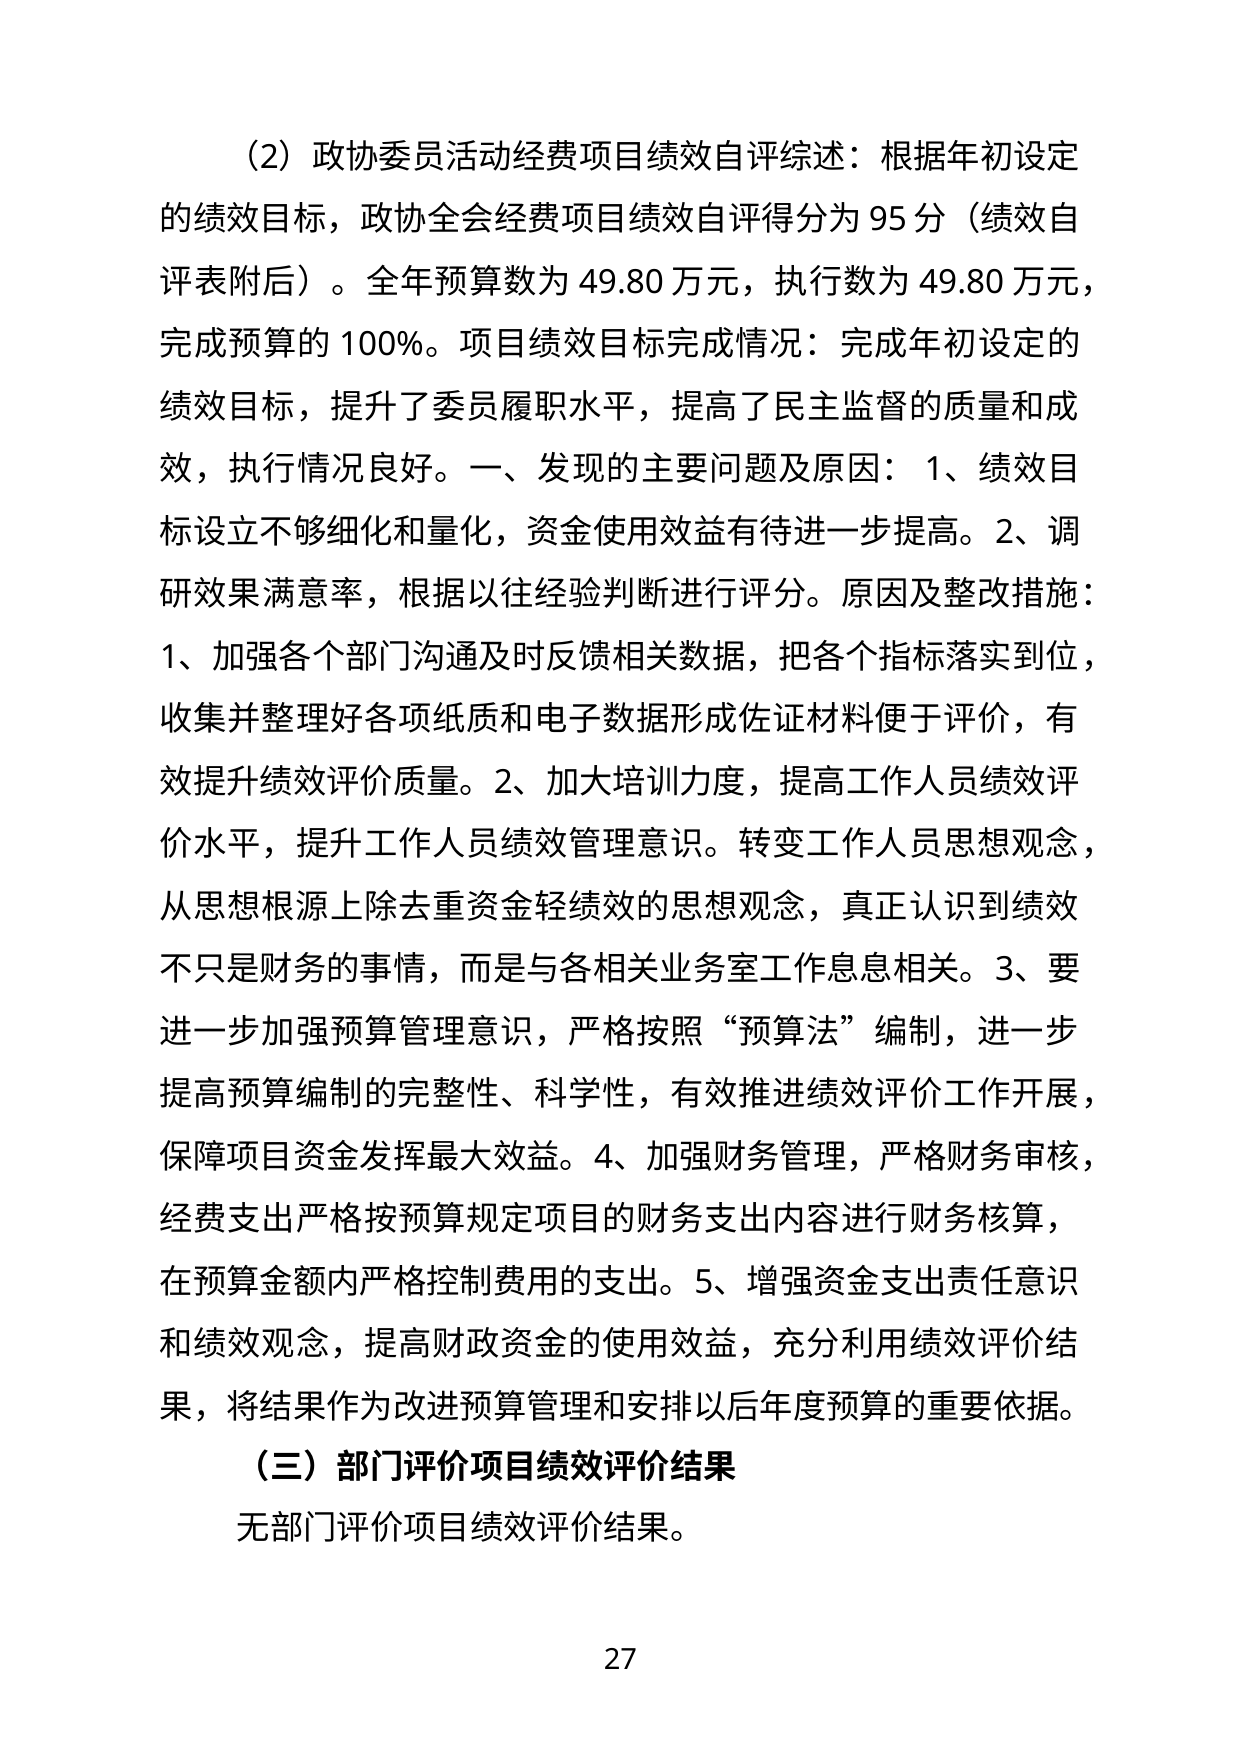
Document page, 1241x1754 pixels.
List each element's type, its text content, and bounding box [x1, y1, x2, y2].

text （2）政协委员活动经费项目绩效自评综述：根据年初设定的绩效目标，政协全会经费项目绩效自评得分为95分（绩效自评表附后）。全年预算数为49.80万元，执行数为49.80万元，完成预算的100%。项目绩效目标完成情况：完成年初设定的绩效目标，提升了委员履职水平，提高了民主监督的质量和成效，执行情况良好。一、发现的主要问题及原因： 1、绩效目标设立不够细化和量化，资金使用效益有待进一步提高。2、调研效果满意率，根据以往经验判断进行评分。原因及整改措施：1、加强各个部门沟通及时反馈相关数据，把各个指标落实到位，收集并整理好各项纸质和电子数据形成佐证材料便于评价，有效提升绩效评价质量。2、加大培训力度，提高工作人员绩效评价水平，提升工作人员绩效管理意识。转变工作人员思想观念，从思想根源上除去重资金轻绩效的思想观念，真正认识到绩效不只是财务的事情，而是与各相关业务室工作息息相关。3、要进一步加强预算管理意识，严格按照“预算法”编制，进一步提高预算编制的完整性、科学性，有效推进绩效评价工作开展，保障项目资金发挥最大效益。4、加强财务管理，严格财务审核，经费支出严格按预算规定项目的财务支出内容进行财务核算，在预算金额内严格控制费用的支出。5、增强资金支出责任意识和绩效观念，提高财政资金的使用效益，充分利用绩效评价结果，将结果作为改进预算管理和安排以后年度预算的重要依据。 [159, 118, 1081, 1431]
text 无部门评价项目绩效评价结果。 [203, 1491, 1081, 1551]
text （三）部门评价项目绩效评价结果 [203, 1431, 1081, 1491]
